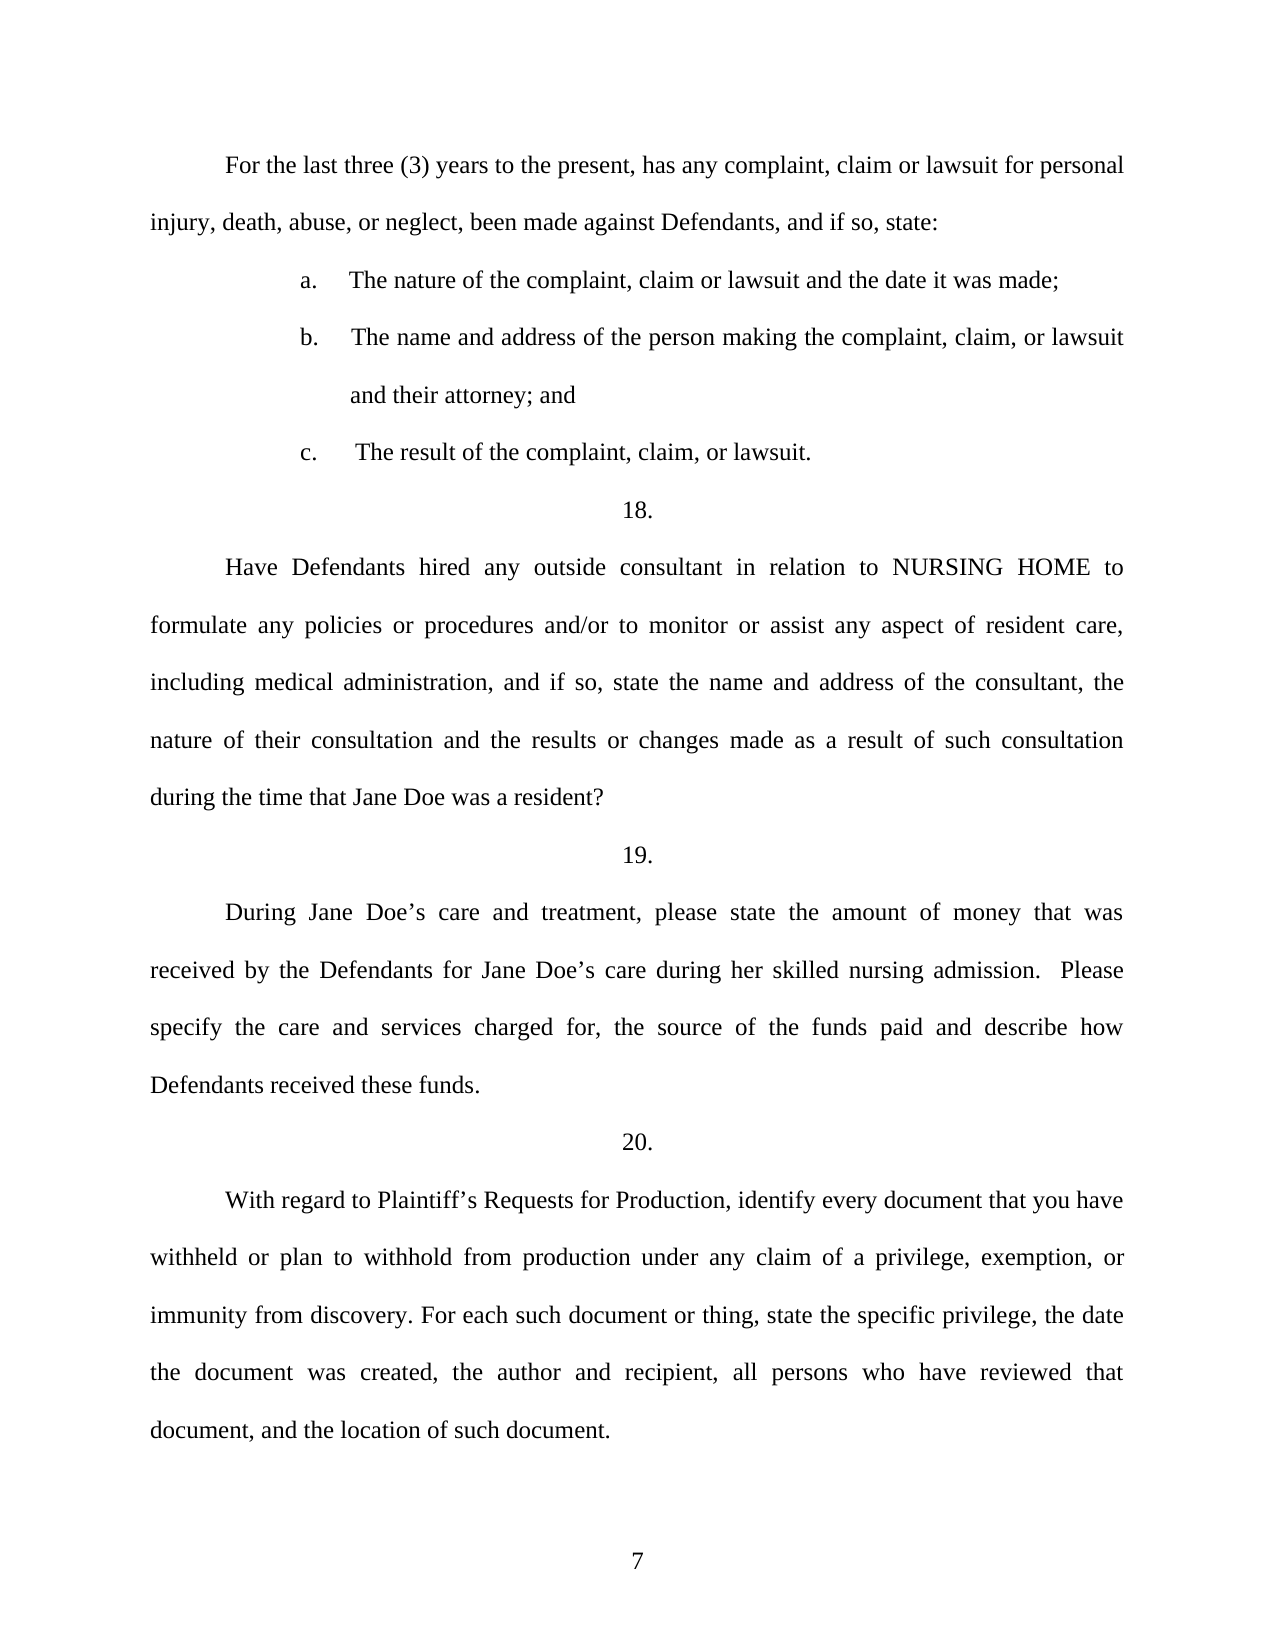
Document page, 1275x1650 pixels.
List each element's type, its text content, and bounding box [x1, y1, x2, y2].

text 19. [150, 840, 1125, 869]
text During Jane Doe’s care and treatment, please state the amount of money that was received by the Defendants for Jane Doe’s care during her skilled nursing admission. Please specify the care and services charged for, the source of the funds paid and describe how Defendants received these funds. [150, 897, 1125, 1099]
text 20. [150, 1127, 1125, 1156]
text With regard to Plaintiff’s Requests for Production, identify every document that you have withheld or plan to withhold from production under any claim of a privilege, exemption, or immunity from discovery. For each such document or thing, state the specific privilege, the date the document was created, the author and recipient, all persons who have reviewed that document, and the location of such document. [150, 1185, 1125, 1444]
text c. The result of the complaint, claim, or lawsuit. [262, 437, 1125, 466]
text For the last three (3) years to the present, has any complaint, claim or lawsuit for personal injury, death, abuse, or neglect, been made against Defendants, and if so, state: [150, 150, 1125, 236]
text a. The nature of the complaint, claim or lawsuit and the date it was made; [300, 265, 1125, 294]
text 18. [150, 495, 1125, 524]
text Have Defendants hired any outside consultant in relation to NURSING HOME to formulate any policies or procedures and/or to monitor or assist any aspect of resident care, including medical administration, and if so, state the name and address of the consultant, the nature of their consultation and the results or changes made as a result of such consultation during the time that Jane Doe was a resident? [150, 552, 1125, 811]
text b. The name and address of the person making the complaint, claim, or lawsuit and their attorney; and [300, 322, 1125, 409]
